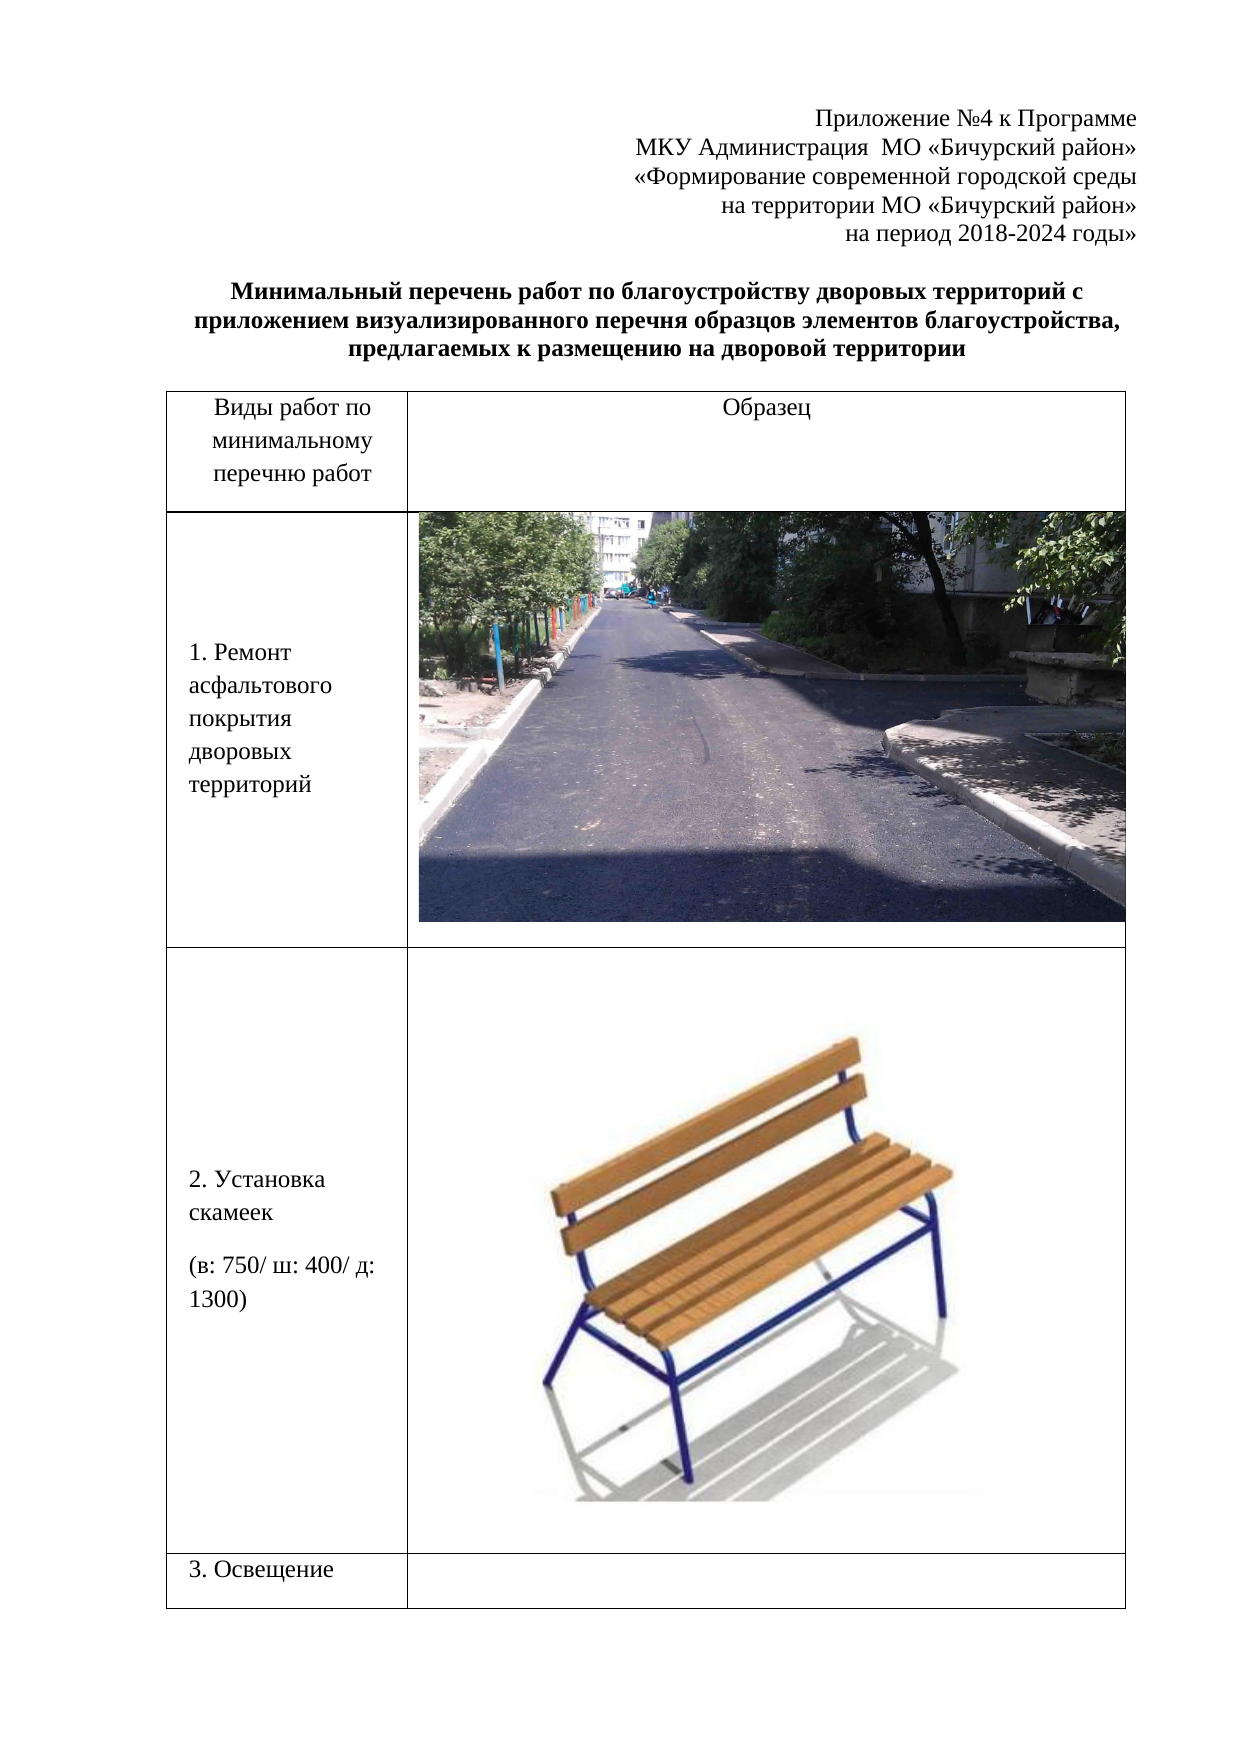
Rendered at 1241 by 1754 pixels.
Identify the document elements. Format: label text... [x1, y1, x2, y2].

table_header Образец [408, 392, 1125, 511]
text МКУ Администрация МО «Бичурский район» [177, 132, 1137, 161]
table_header Виды работ по минимальному перечню работ [167, 392, 407, 511]
text «Формирование современной городской среды [177, 161, 1137, 190]
text Приложение №4 к Программе [177, 103, 1137, 132]
text на территории МО «Бичурский район» [177, 190, 1137, 218]
table_cell [408, 1554, 1125, 1608]
picture [418, 512, 1126, 922]
text Минимальный перечень работ по благоустройству дворовых территорий с приложением визуализированного перечня образцов элементов благоустройства, предлагаемых к размещению на дворовой территории [177, 276, 1137, 362]
table_cell [408, 948, 1125, 1553]
table_cell 3. Освещение [167, 1554, 407, 1608]
table_cell [408, 513, 1125, 947]
table_cell 2. Установка скамеек (в: 750/ ш: 400/ д: 1300) [167, 948, 407, 1553]
picture [532, 1001, 1002, 1505]
table_cell 1. Ремонт асфальтового покрытия дворовых территорий [167, 513, 407, 947]
text на период 2018-2024 годы» [177, 218, 1137, 247]
